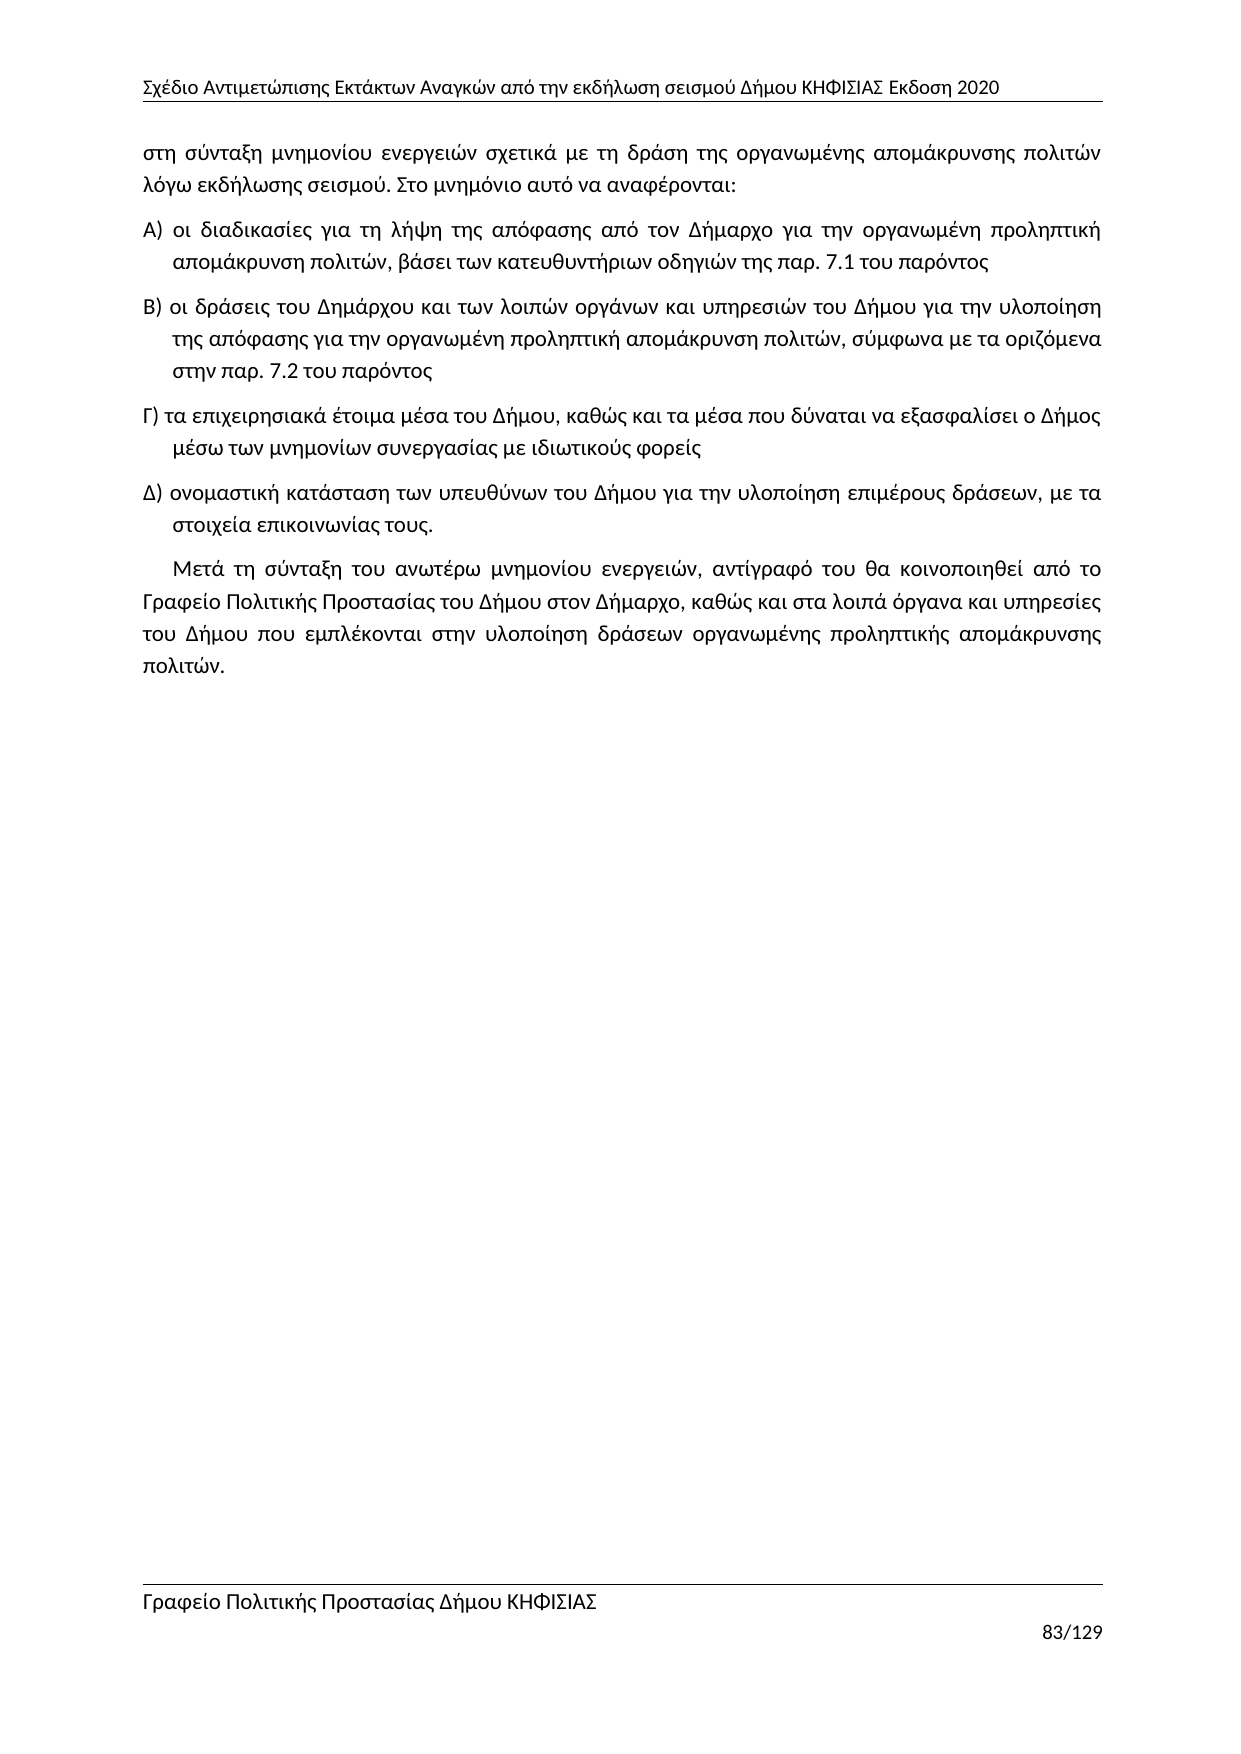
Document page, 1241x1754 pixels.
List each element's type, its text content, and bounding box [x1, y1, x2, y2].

text Β) οι δράσεις του Δημάρχου και των λοιπών οργάνων και υπηρεσιών του Δήμου για την υλοποίηση της απόφασης για την οργανωμένη προληπτική απομάκρυνση πολιτών, σύμφωνα με τα οριζόμενα στην παρ. 7.2 του παρόντος [143, 292, 1103, 384]
text Δ) ονομαστική κατάσταση των υπευθύνων του Δήμου για την υλοποίηση επιμέρους δράσεων, με τα στοιχεία επικοινωνίας τους. [143, 478, 1103, 538]
text Γ) τα επιχειρησιακά έτοιμα μέσα του Δήμου, καθώς και τα μέσα που δύναται να εξασφαλίσει ο Δήμος μέσω των μνημονίων συνεργασίας με ιδιωτικούς φορείς [143, 401, 1103, 461]
text Μετά τη σύνταξη του ανωτέρω μνημονίου ενεργειών, αντίγραφό του θα κοινοποιηθεί από το Γραφείο Πολιτικής Προστασίας του Δήμου στον Δήμαρχο, καθώς και στα λοιπά όργανα και υπηρεσίες του Δήμου που εμπλέκονται στην υλοποίηση δράσεων οργανωμένης προληπτικής απομάκρυνσης πολιτών. [143, 554, 1103, 679]
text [143, 138, 1103, 198]
text Α) οι διαδικασίες για τη λήψη της απόφασης από τον Δήμαρχο για την οργανωμένη προληπτική απομάκρυνση πολιτών, βάσει των κατευθυντήριων οδηγιών της παρ. 7.1 του παρόντος [143, 215, 1103, 275]
